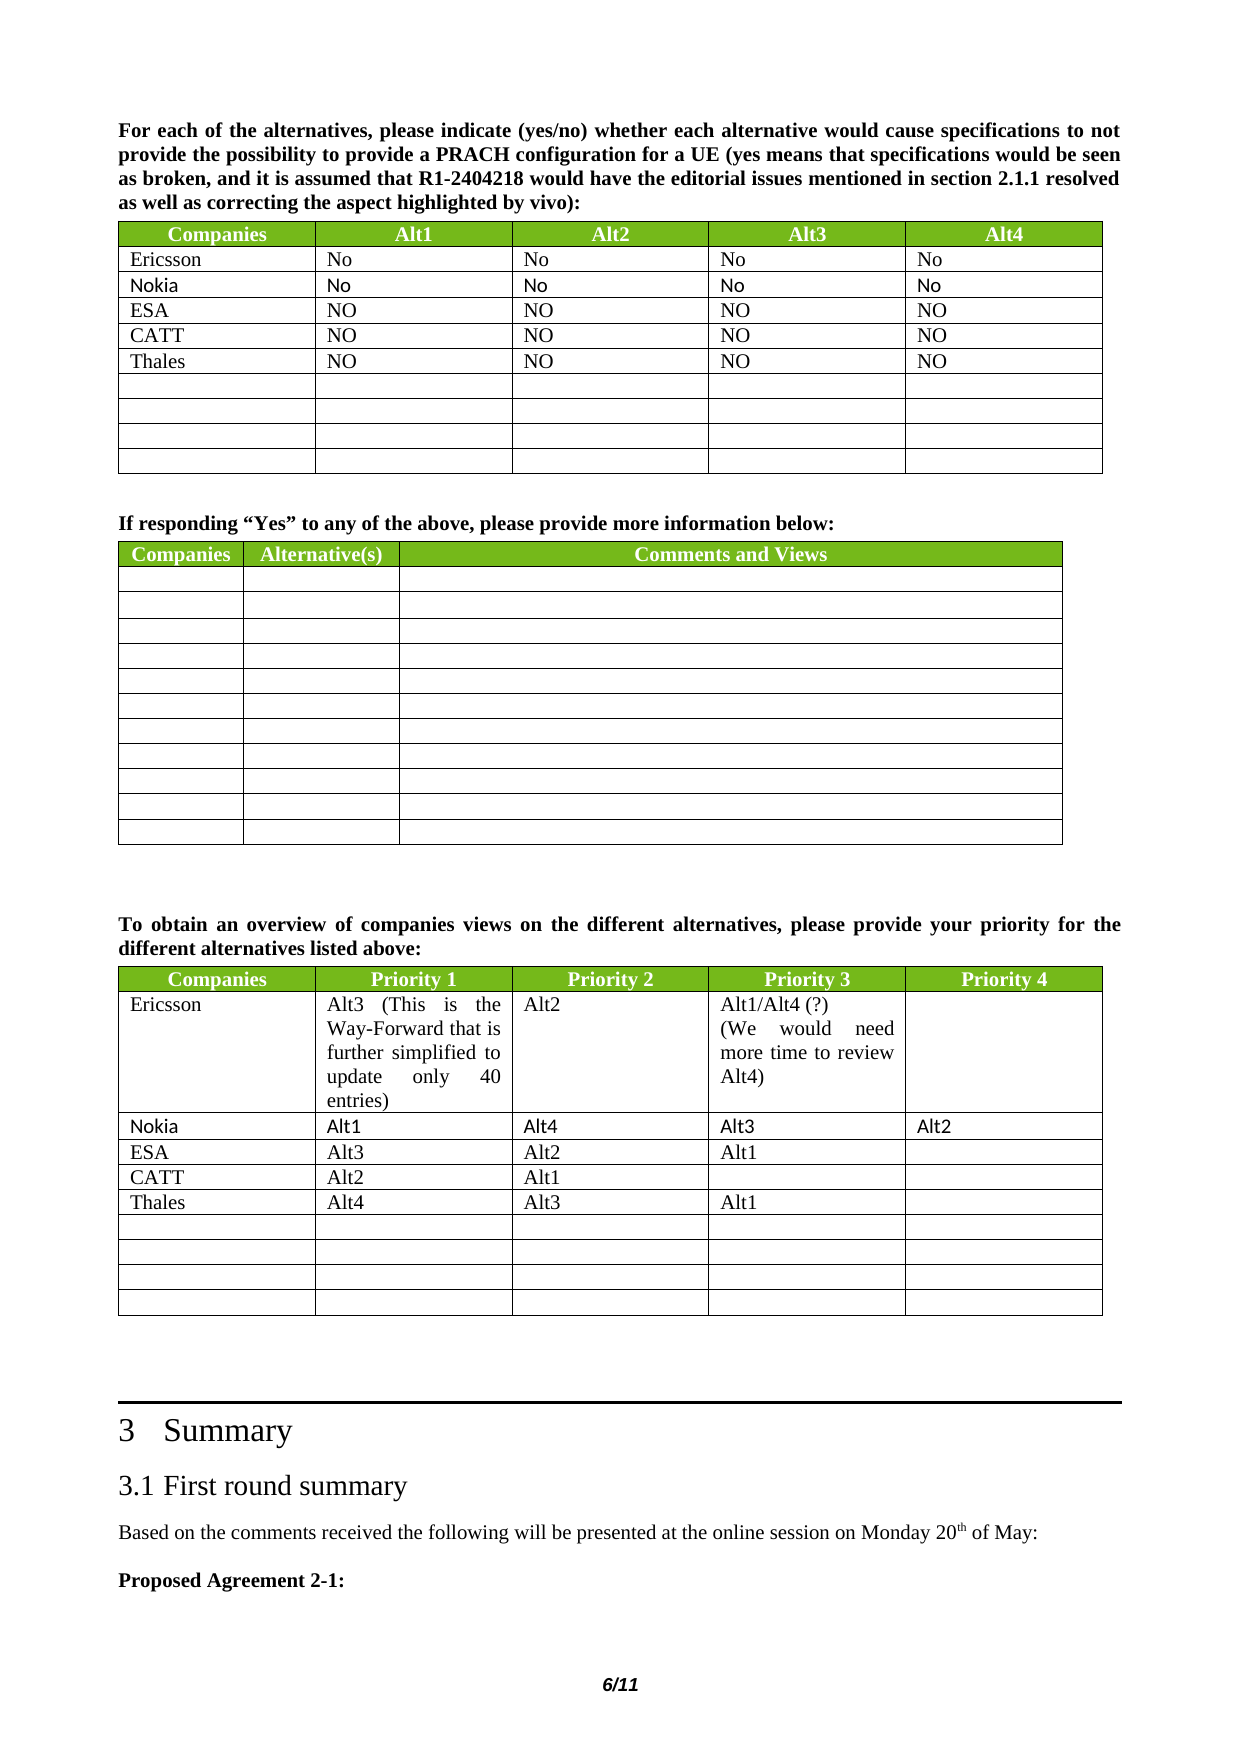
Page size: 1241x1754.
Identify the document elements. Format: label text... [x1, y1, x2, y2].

table_cell [119, 769, 243, 793]
table_cell [244, 644, 399, 668]
table_header Alt1 [316, 222, 512, 246]
table_cell [906, 374, 1102, 398]
table_cell NO [709, 324, 905, 347]
table_cell [400, 669, 1062, 693]
table_cell [709, 1290, 905, 1314]
table_cell No [316, 247, 512, 271]
table_cell [119, 592, 243, 618]
table_cell ESA [119, 1140, 315, 1164]
table_cell No [513, 247, 708, 271]
table_cell [513, 1290, 708, 1314]
table_cell [119, 694, 243, 718]
table_cell No [513, 272, 708, 297]
table_cell [119, 644, 243, 668]
table_cell NO [513, 324, 708, 347]
table_cell [400, 619, 1062, 643]
table_cell NO [906, 349, 1102, 373]
table_cell [906, 424, 1102, 448]
table_cell [513, 374, 708, 398]
table_cell [119, 1290, 315, 1314]
table_cell [244, 567, 399, 591]
table_cell NO [906, 298, 1102, 322]
table_cell [709, 424, 905, 448]
table_cell [244, 744, 399, 768]
table_cell [906, 1240, 1102, 1264]
table_cell No [709, 247, 905, 271]
table_cell [119, 1240, 315, 1264]
table_cell No [906, 247, 1102, 271]
table_header Alt3 [709, 222, 905, 246]
table_cell [316, 1290, 512, 1314]
table_cell Alt3 [316, 1140, 512, 1164]
table_cell [513, 1240, 708, 1264]
table_cell [906, 992, 1102, 1112]
table_cell [119, 399, 315, 423]
table_cell ESA [119, 298, 315, 322]
table_cell Alt3 [709, 1113, 905, 1139]
table_cell [400, 820, 1062, 843]
table_cell [316, 1240, 512, 1264]
table_cell No [906, 272, 1102, 297]
table_cell [709, 1265, 905, 1289]
table_cell [906, 1215, 1102, 1239]
table_header Comments and Views [400, 542, 1062, 566]
table_cell [709, 449, 905, 473]
table_header Companies [119, 222, 315, 246]
text Based on the comments received the following will be presented at the online session on Monday 20th of May: [118, 1520, 1122, 1544]
table_cell Alt1/Alt4 (?) (We would need more time to review Alt4) [709, 992, 905, 1112]
table_cell NO [316, 349, 512, 373]
table_cell No [709, 272, 905, 297]
table_cell [400, 694, 1062, 718]
table_cell [400, 644, 1062, 668]
table_cell [400, 719, 1062, 743]
table_header Priority 2 [513, 967, 708, 991]
table_cell [906, 1290, 1102, 1314]
table_cell [119, 567, 243, 591]
table_cell [244, 794, 399, 818]
table_cell [244, 619, 399, 643]
table_cell [244, 820, 399, 843]
table_cell [906, 399, 1102, 423]
table_cell Alt4 [316, 1190, 512, 1214]
table_header Priority 3 [709, 967, 905, 991]
table_cell [316, 424, 512, 448]
table_cell NO [316, 298, 512, 322]
table_cell [906, 1265, 1102, 1289]
table_cell [316, 374, 512, 398]
text If responding “Yes” to any of the above, please provide more information below: [118, 511, 1122, 535]
table_cell [709, 1240, 905, 1264]
table_cell [119, 719, 243, 743]
table_cell No [316, 272, 512, 297]
table_cell [513, 1215, 708, 1239]
table_cell Alt1 [316, 1113, 512, 1139]
table_cell [709, 1215, 905, 1239]
table_cell [119, 424, 315, 448]
table_cell [709, 374, 905, 398]
table_cell CATT [119, 1165, 315, 1189]
table_cell NO [513, 298, 708, 322]
table_cell NO [906, 324, 1102, 347]
table_cell Alt3 [513, 1190, 708, 1214]
table_cell [400, 592, 1062, 618]
table_cell NO [513, 349, 708, 373]
text Proposed Agreement 2-1: [118, 1568, 1122, 1592]
table_cell [513, 1265, 708, 1289]
table_cell [906, 1140, 1102, 1164]
table_cell [906, 449, 1102, 473]
table_header Alternative(s) [244, 542, 399, 566]
table_cell [119, 794, 243, 818]
table_header Priority 4 [906, 967, 1102, 991]
table_cell [119, 619, 243, 643]
table_cell NO [709, 349, 905, 373]
table_header Alt2 [513, 222, 708, 246]
table_cell Alt2 [906, 1113, 1102, 1139]
table_cell [400, 744, 1062, 768]
table_cell CATT [119, 324, 315, 347]
table_cell [513, 424, 708, 448]
table_cell [119, 374, 315, 398]
table_header Alt4 [906, 222, 1102, 246]
table_cell Alt2 [316, 1165, 512, 1189]
table_cell [119, 1265, 315, 1289]
table_cell Alt2 [513, 992, 708, 1112]
table_cell [244, 592, 399, 618]
table_cell Nokia [119, 272, 315, 297]
table_cell [400, 769, 1062, 793]
table_cell [119, 449, 315, 473]
table_cell Ericsson [119, 992, 315, 1112]
table_cell Nokia [119, 1113, 315, 1139]
table_cell [400, 794, 1062, 818]
table_cell [316, 1215, 512, 1239]
table_cell [513, 449, 708, 473]
table_cell [709, 1165, 905, 1189]
table_cell [244, 669, 399, 693]
table_cell [119, 820, 243, 843]
table_header Priority 1 [316, 967, 512, 991]
subtitle First round summary [118, 1468, 1122, 1501]
subtitle Summary [118, 1404, 1122, 1449]
table_cell NO [709, 298, 905, 322]
text To obtain an overview of companies views on the different alternatives, please provide your priority for the different alternatives listed above: [118, 911, 1122, 959]
table_cell [906, 1165, 1102, 1189]
table_cell NO [316, 324, 512, 347]
table_cell Alt4 [513, 1113, 708, 1139]
table_header Companies [119, 967, 315, 991]
table_cell [906, 1190, 1102, 1214]
table_cell Alt3 (This is the Way-Forward that is further simplified to update only 40 entries) [316, 992, 512, 1112]
table_cell [119, 744, 243, 768]
table_cell Thales [119, 349, 315, 373]
table_cell [316, 399, 512, 423]
table_header Companies [119, 542, 243, 566]
table_cell [244, 694, 399, 718]
table_cell Thales [119, 1190, 315, 1214]
table_cell [316, 1265, 512, 1289]
table_cell [244, 719, 399, 743]
table_cell Alt1 [513, 1165, 708, 1189]
table_cell Alt1 [709, 1140, 905, 1164]
table_cell Ericsson [119, 247, 315, 271]
table_cell Alt2 [513, 1140, 708, 1164]
text For each of the alternatives, please indicate (yes/no) whether each alternative would cause specifications to not provide the possibility to provide a PRACH configuration for a UE (yes means that specifications would be seen as broken, and it is assumed that R1-2404218 would have the editorial issues mentioned in section 2.1.1 resolved as well as correcting the aspect highlighted by vivo): [118, 118, 1122, 214]
table_cell [709, 399, 905, 423]
table_cell [513, 399, 708, 423]
table_cell Alt1 [709, 1190, 905, 1214]
table_cell [316, 449, 512, 473]
table_cell [119, 1215, 315, 1239]
table_cell [119, 669, 243, 693]
table_cell [400, 567, 1062, 591]
table_cell [244, 769, 399, 793]
